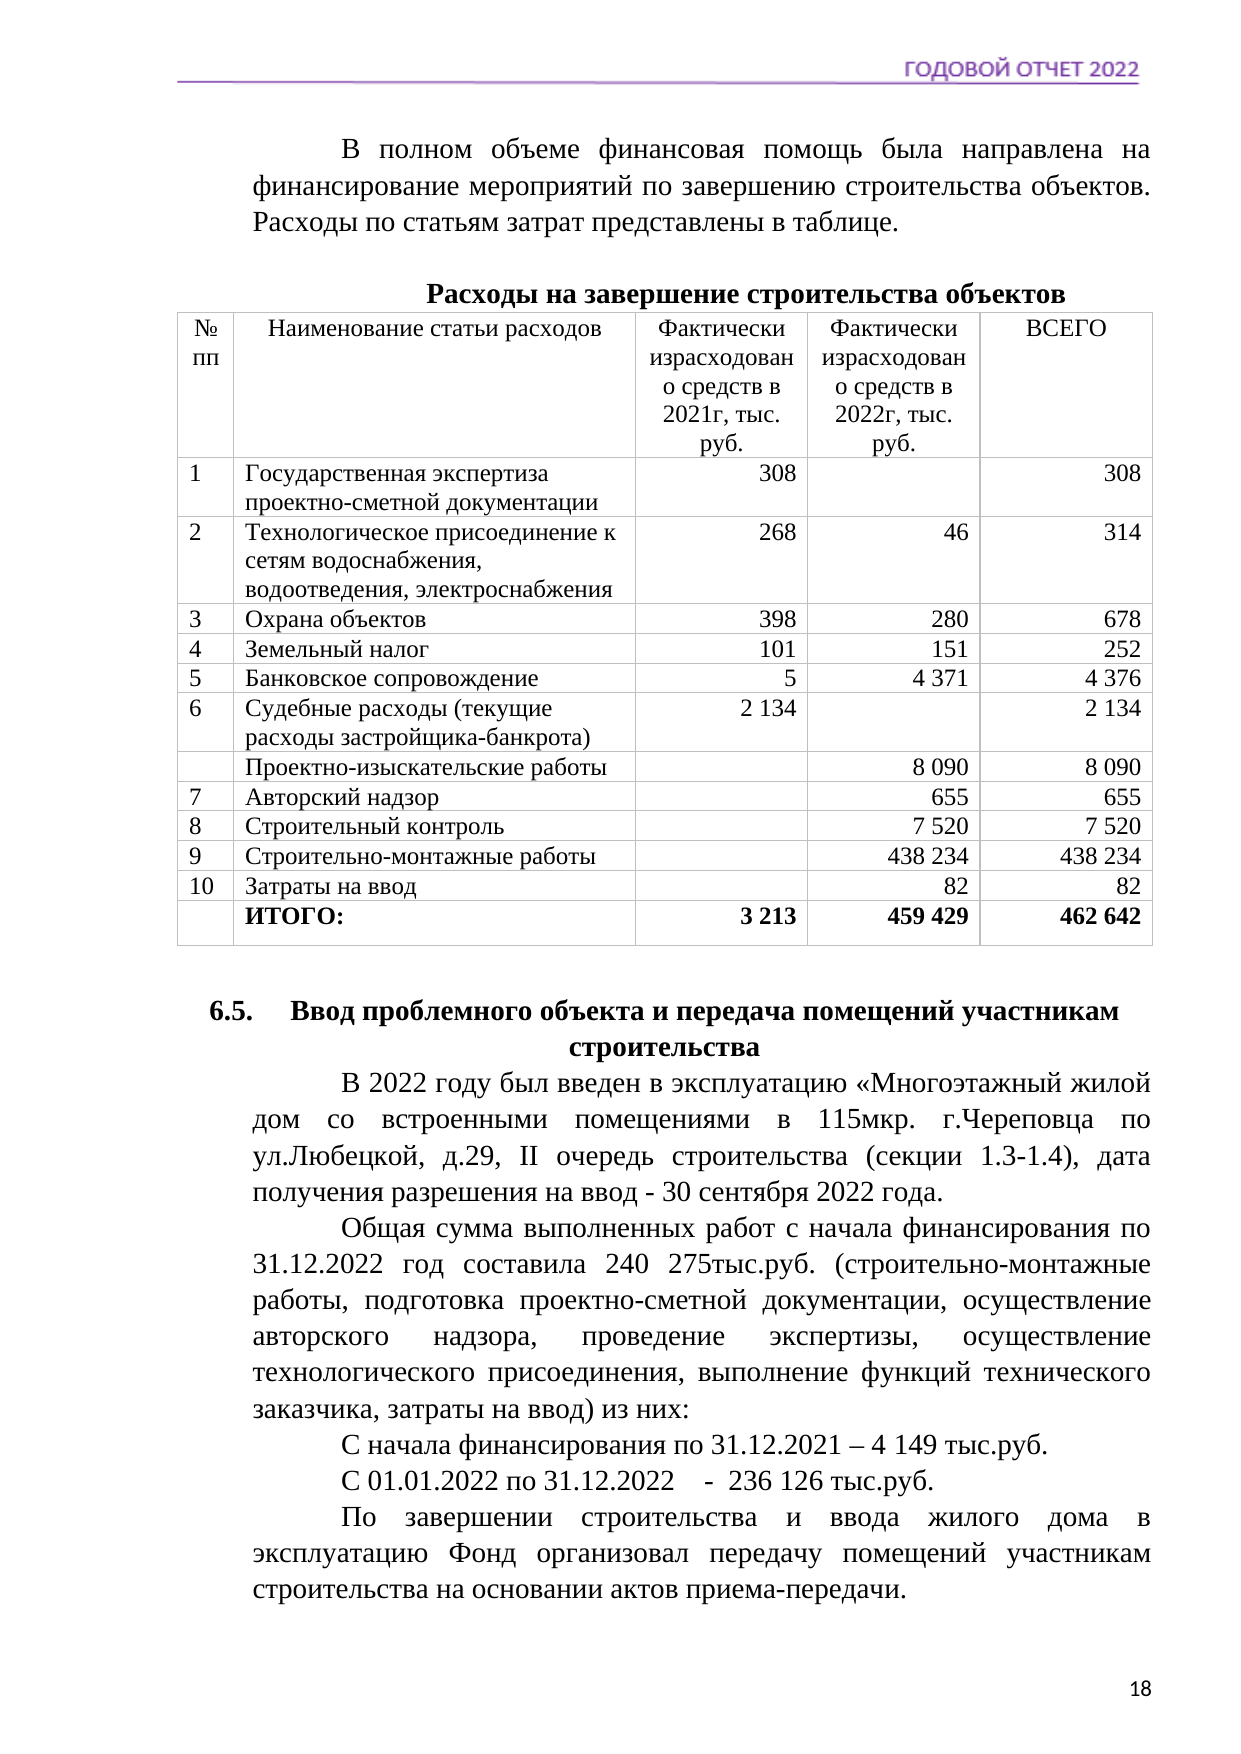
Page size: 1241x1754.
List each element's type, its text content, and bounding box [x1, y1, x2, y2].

table_cell 459 429 [808, 901, 979, 945]
table_cell Проектно-изыскательские работы [234, 752, 635, 781]
text С 01.01.2022 по 31.12.2022 - 236 126 тыс.руб. [252, 1463, 1152, 1497]
table_cell 8 [178, 811, 233, 840]
table_cell 8 090 [808, 752, 979, 781]
table_cell Банковское сопровождение [234, 664, 635, 692]
table_cell 398 [636, 604, 807, 633]
table_cell 462 642 [981, 901, 1152, 945]
table_header № пп [178, 313, 233, 457]
table_cell 1 [178, 458, 233, 516]
table_cell 438 234 [808, 841, 979, 870]
text В полном объеме финансовая помощь была направлена на финансирование мероприятий по завершению строительства объектов. Расходы по статьям затрат представлены в таблице. [252, 131, 1152, 237]
table_cell 314 [981, 517, 1152, 603]
table_cell 151 [808, 634, 979, 662]
table_cell 268 [636, 517, 807, 603]
table_cell 6 [178, 693, 233, 751]
table_cell 101 [636, 634, 807, 662]
table_cell 4 [178, 634, 233, 662]
table_cell 2 134 [981, 693, 1152, 751]
table_cell 655 [808, 782, 979, 810]
table_cell 10 [178, 871, 233, 900]
table_header ВСЕГО [981, 313, 1152, 457]
table_header Наименование статьи расходов [234, 313, 635, 457]
table_cell [808, 458, 979, 516]
text С начала финансирования по 31.12.2021 – 4 149 тыс.руб. [252, 1427, 1152, 1460]
table_cell Земельный налог [234, 634, 635, 662]
table_cell 7 [178, 782, 233, 810]
table_cell 3 213 [636, 901, 807, 945]
table_cell 82 [808, 871, 979, 900]
table_cell 4 371 [808, 664, 979, 692]
table_cell Авторский надзор [234, 782, 635, 810]
table_cell [636, 782, 807, 810]
table_cell [636, 811, 807, 840]
text Расходы на завершение строительства объектов [252, 276, 1152, 309]
table_cell 3 [178, 604, 233, 633]
table_cell 2 134 [636, 693, 807, 751]
table_cell 8 090 [981, 752, 1152, 781]
picture [177, 51, 1149, 91]
table_cell [636, 841, 807, 870]
table_cell [808, 693, 979, 751]
text В 2022 году был введен в эксплуатацию «Многоэтажный жилой дом со встроенными помещениями в 115мкр. г.Череповца по ул.Любецкой, д.29, II очередь строительства (секции 1.3-1.4), дата получения разрешения на ввод - 30 сентября 2022 года. [252, 1065, 1152, 1207]
table_cell Охрана объектов [234, 604, 635, 633]
table_header Фактически израсходовано средств в 2022г, тыс. руб. [808, 313, 979, 457]
table_cell 7 520 [808, 811, 979, 840]
table_cell Строительно-монтажные работы [234, 841, 635, 870]
table_cell Строительный контроль [234, 811, 635, 840]
text Общая сумма выполненных работ с начала финансирования по 31.12.2022 год составила 240 275тыс.руб. (строительно-монтажные работы, подготовка проектно-сметной документации, осуществление авторского надзора, проведение экспертизы, осуществление технологического присоединения, выполнение функций технического заказчика, затраты на ввод) из них: [252, 1210, 1152, 1424]
table_cell 252 [981, 634, 1152, 662]
table_cell 46 [808, 517, 979, 603]
table_cell 5 [178, 664, 233, 692]
table_cell [178, 901, 233, 945]
table_cell ИТОГО: [234, 901, 635, 945]
table_cell 655 [981, 782, 1152, 810]
table_cell 308 [636, 458, 807, 516]
text По завершении строительства и ввода жилого дома в эксплуатацию Фонд организовал передачу помещений участникам строительства на основании актов приема-передачи. [252, 1499, 1152, 1605]
table_header Фактически израсходовано средств в 2021г, тыс. руб. [636, 313, 807, 457]
table_cell 2 [178, 517, 233, 603]
list Ввод проблемного объекта и передача помещений участникам строительства [177, 993, 1152, 1063]
table_cell Технологическое присоединение к сетям водоснабжения, водоотведения, электроснабжения [234, 517, 635, 603]
table_cell 4 376 [981, 664, 1152, 692]
table_cell 438 234 [981, 841, 1152, 870]
table_cell [636, 871, 807, 900]
table_cell [178, 752, 233, 781]
table_cell 7 520 [981, 811, 1152, 840]
table_cell 5 [636, 664, 807, 692]
table_cell Судебные расходы (текущие расходы застройщика-банкрота) [234, 693, 635, 751]
table_cell 280 [808, 604, 979, 633]
table_cell 308 [981, 458, 1152, 516]
table_cell [636, 752, 807, 781]
table_cell Затраты на ввод [234, 871, 635, 900]
table_cell 9 [178, 841, 233, 870]
table_cell Государственная экспертиза проектно-сметной документации [234, 458, 635, 516]
table_cell 678 [981, 604, 1152, 633]
table_cell 82 [981, 871, 1152, 900]
